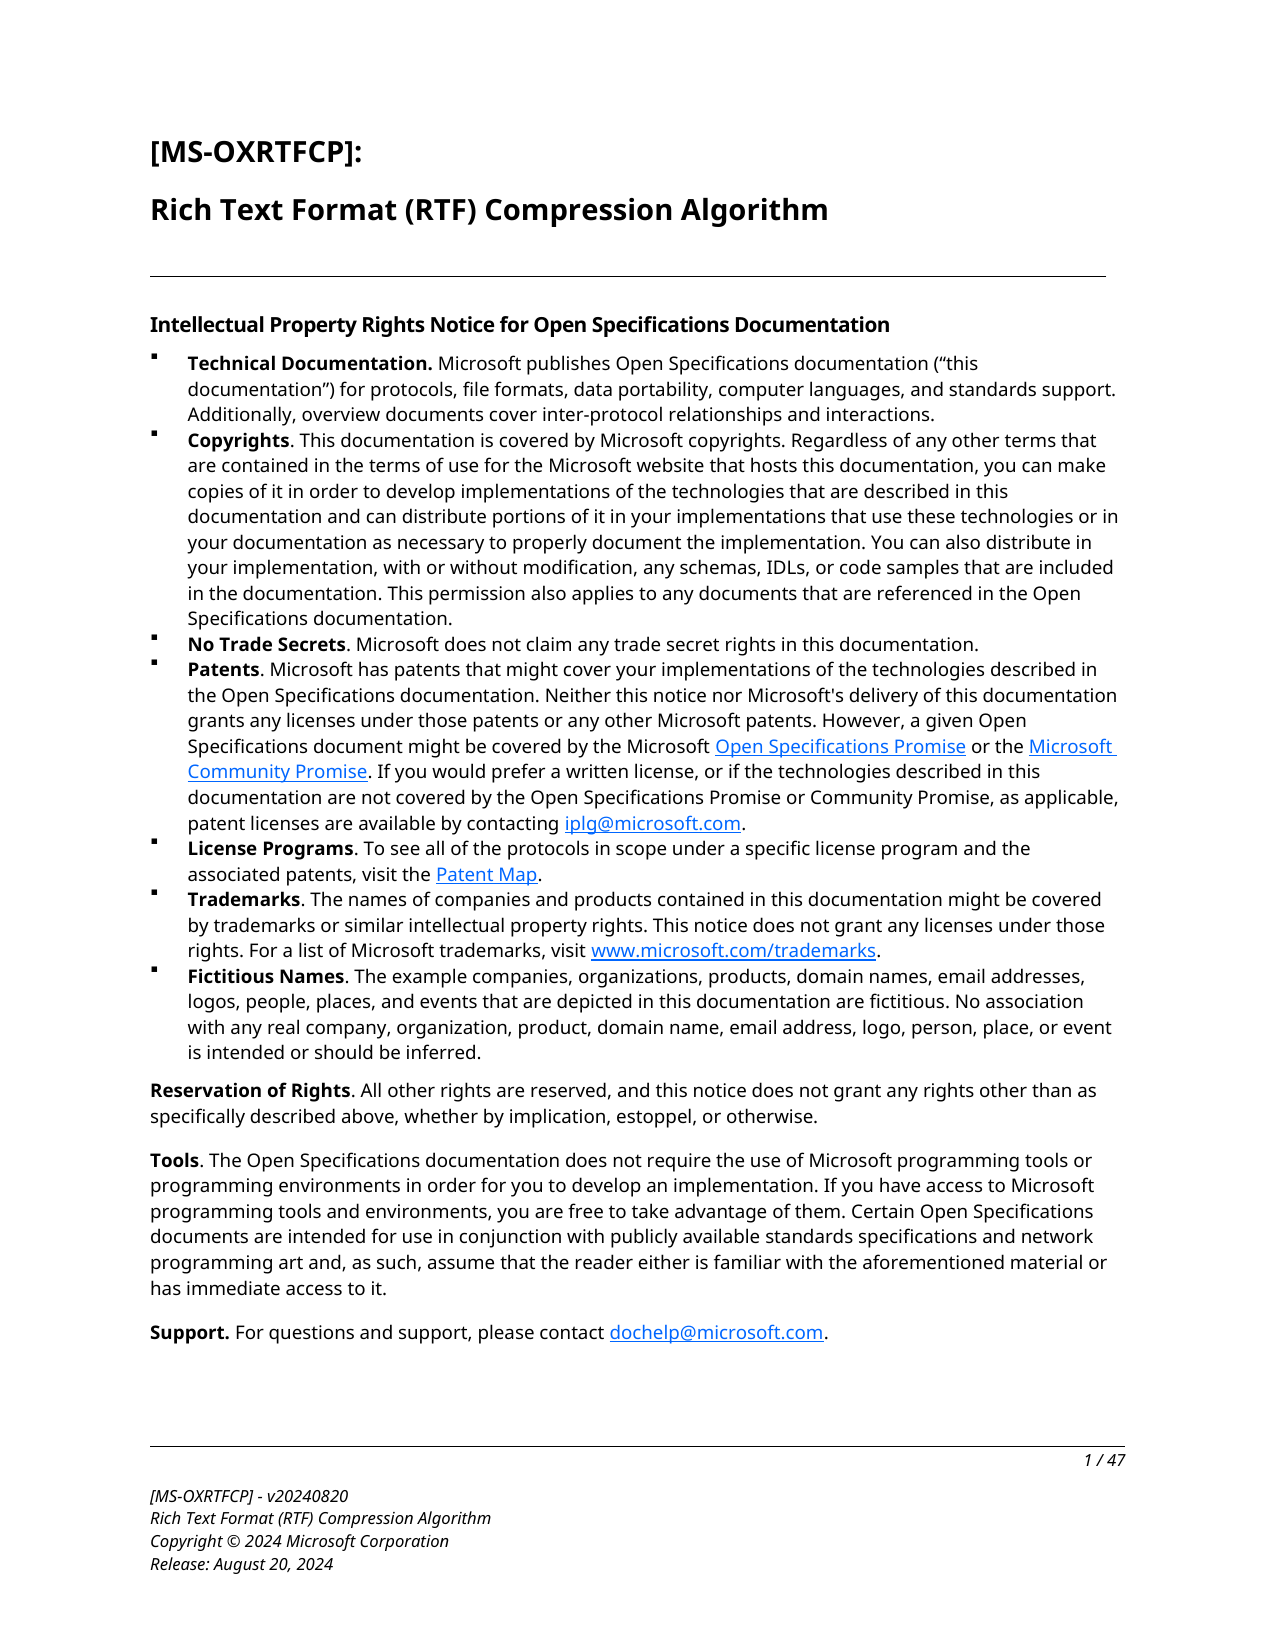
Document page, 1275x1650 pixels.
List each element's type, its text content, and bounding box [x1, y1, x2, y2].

list Trademarks. The names of companies and products contained in this documentation might be covered by trademarks or similar intellectual property rights. This notice does not grant any licenses under those rights. For a list of Microsoft trademarks, visit www.microsoft.com/trademarks. [150, 886, 1125, 963]
list Patents. Microsoft has patents that might cover your implementations of the technologies described in the Open Specifications documentation. Neither this notice nor Microsoft's delivery of this documentation grants any licenses under those patents or any other Microsoft patents. However, a given Open Specifications document might be covered by the Microsoft Open Specifications Promise or the Microsoft Community Promise. If you would prefer a written license, or if the technologies described in this documentation are not covered by the Open Specifications Promise or Community Promise, as applicable, patent licenses are available by contacting iplg@microsoft.com. [150, 657, 1125, 835]
text Intellectual Property Rights Notice for Open Specifications Documentation [150, 310, 1125, 338]
text Support. For questions and support, please contact dochelp@microsoft.com. [150, 1319, 1125, 1345]
text Rich Text Format (RTF) Compression Algorithm [150, 190, 1125, 229]
list Fictitious Names. The example companies, organizations, products, domain names, email addresses, logos, people, places, and events that are depicted in this documentation are fictitious. No association with any real company, organization, product, domain name, email address, logo, person, place, or event is intended or should be inferred. [150, 963, 1125, 1065]
text Reservation of Rights. All other rights are reserved, and this notice does not grant any rights other than as specifically described above, whether by implication, estoppel, or otherwise. [150, 1077, 1125, 1128]
list Technical Documentation. Microsoft publishes Open Specifications documentation (“this documentation”) for protocols, file formats, data portability, computer languages, and standards support. Additionally, overview documents cover inter-protocol relationships and interactions. [150, 350, 1125, 427]
list No Trade Secrets. Microsoft does not claim any trade secret rights in this documentation. [150, 631, 1125, 657]
text [MS-OXRTFCP]: [150, 131, 1125, 171]
text Tools. The Open Specifications documentation does not require the use of Microsoft programming tools or programming environments in order for you to develop an implementation. If you have access to Microsoft programming tools and environments, you are free to take advantage of them. Certain Open Specifications documents are intended for use in conjunction with publicly available standards specifications and network programming art and, as such, assume that the reader either is familiar with the aforementioned material or has immediate access to it. [150, 1147, 1125, 1300]
list License Programs. To see all of the protocols in scope under a specific license program and the associated patents, visit the Patent Map. [150, 835, 1125, 886]
list Copyrights. This documentation is covered by Microsoft copyrights. Regardless of any other terms that are contained in the terms of use for the Microsoft website that hosts this documentation, you can make copies of it in order to develop implementations of the technologies that are described in this documentation and can distribute portions of it in your implementations that use these technologies or in your documentation as necessary to properly document the implementation. You can also distribute in your implementation, with or without modification, any schemas, IDLs, or code samples that are included in the documentation. This permission also applies to any documents that are referenced in the Open Specifications documentation. [150, 427, 1125, 631]
